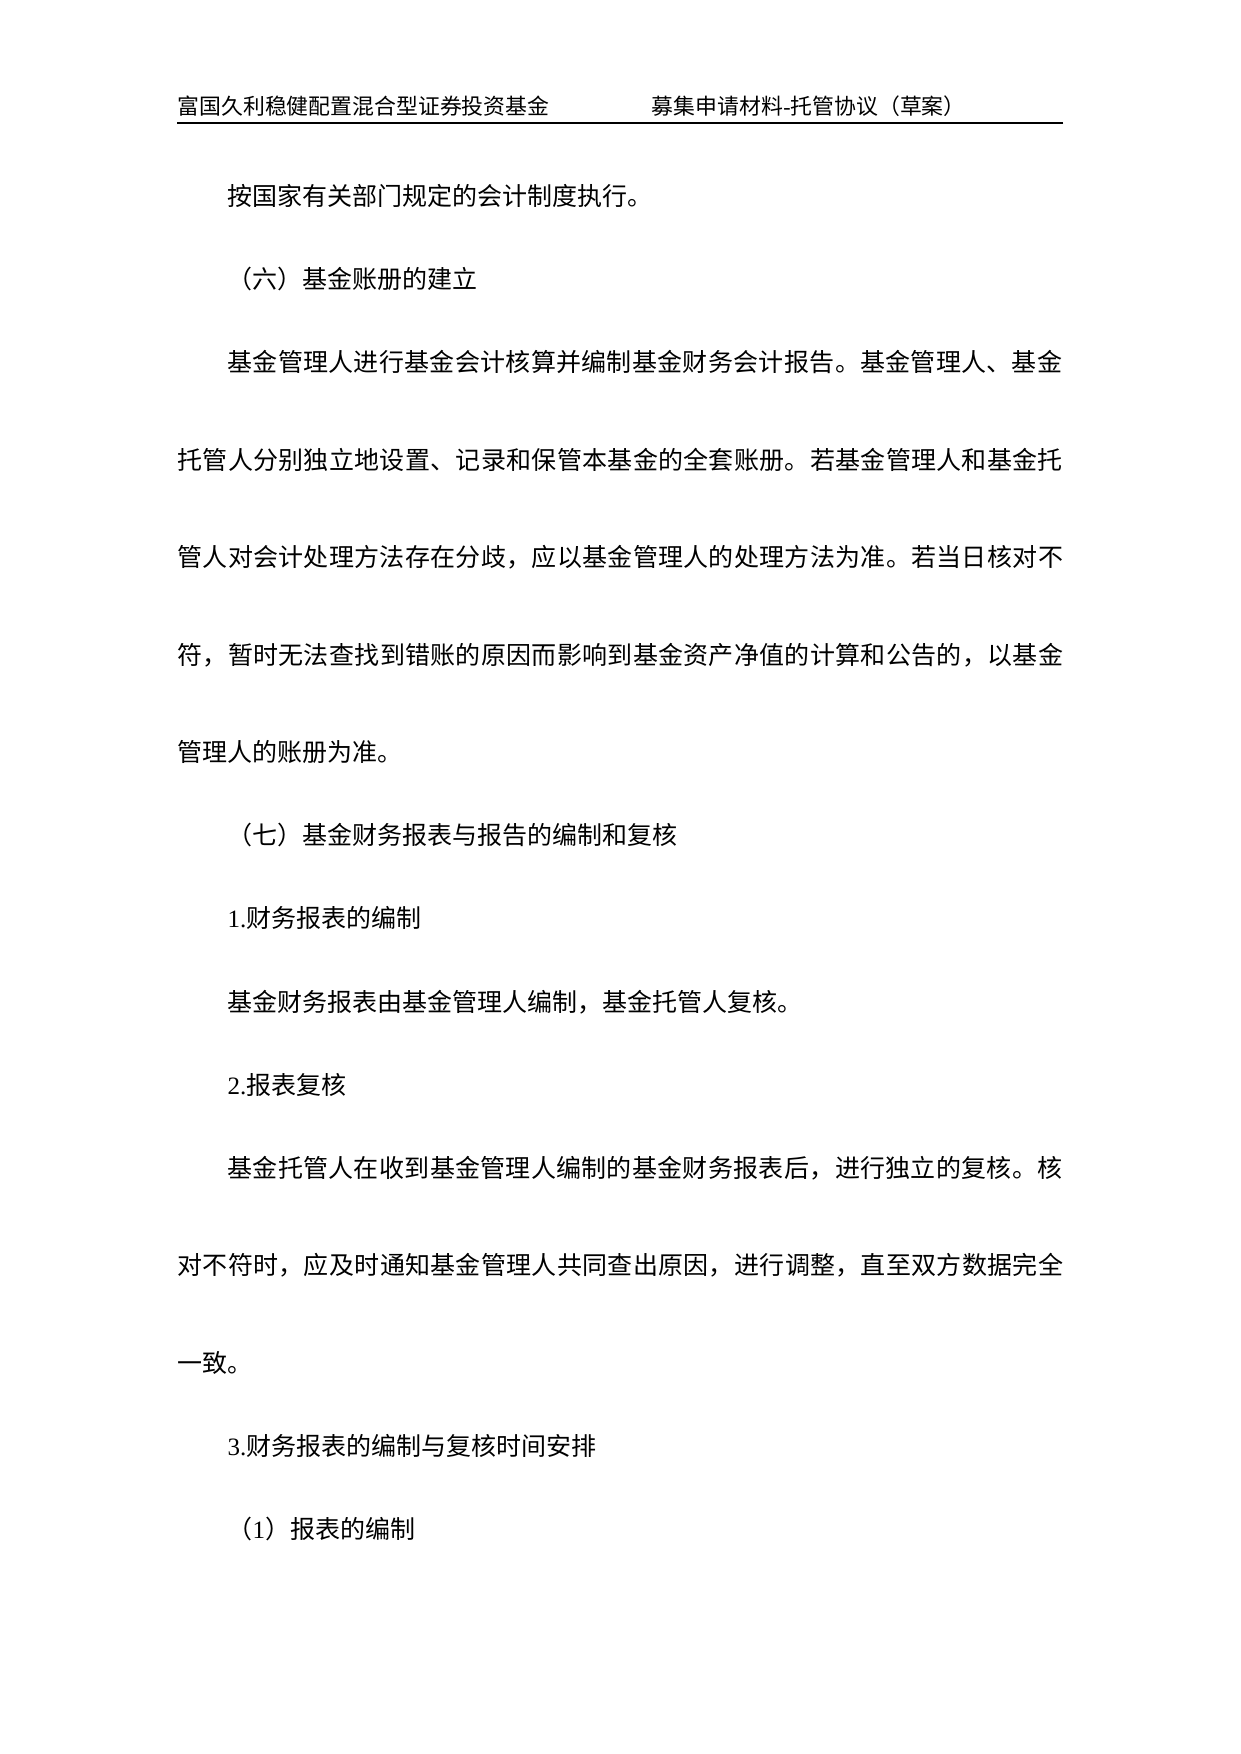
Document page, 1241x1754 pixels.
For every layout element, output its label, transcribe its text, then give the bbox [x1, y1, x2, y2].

text （六）基金账册的建立 [177, 245, 1063, 310]
text 2.报表复核 [177, 1051, 1063, 1116]
text 基金托管人在收到基金管理人编制的基金财务报表后，进行独立的复核。核对不符时，应及时通知基金管理人共同查出原因，进行调整，直至双方数据完全一致。 [177, 1134, 1063, 1394]
text 基金财务报表由基金管理人编制，基金托管人复核。 [177, 968, 1063, 1033]
text （1）报表的编制 [177, 1495, 1063, 1560]
text （七）基金财务报表与报告的编制和复核 [177, 801, 1063, 866]
text 按国家有关部门规定的会计制度执行。 [177, 162, 1063, 227]
text 3.财务报表的编制与复核时间安排 [177, 1412, 1063, 1477]
text 1.财务报表的编制 [177, 884, 1063, 949]
text 基金管理人进行基金会计核算并编制基金财务会计报告。基金管理人、基金托管人分别独立地设置、记录和保管本基金的全套账册。若基金管理人和基金托管人对会计处理方法存在分歧，应以基金管理人的处理方法为准。若当日核对不符，暂时无法查找到错账的原因而影响到基金资产净值的计算和公告的，以基金管理人的账册为准。 [177, 328, 1063, 783]
